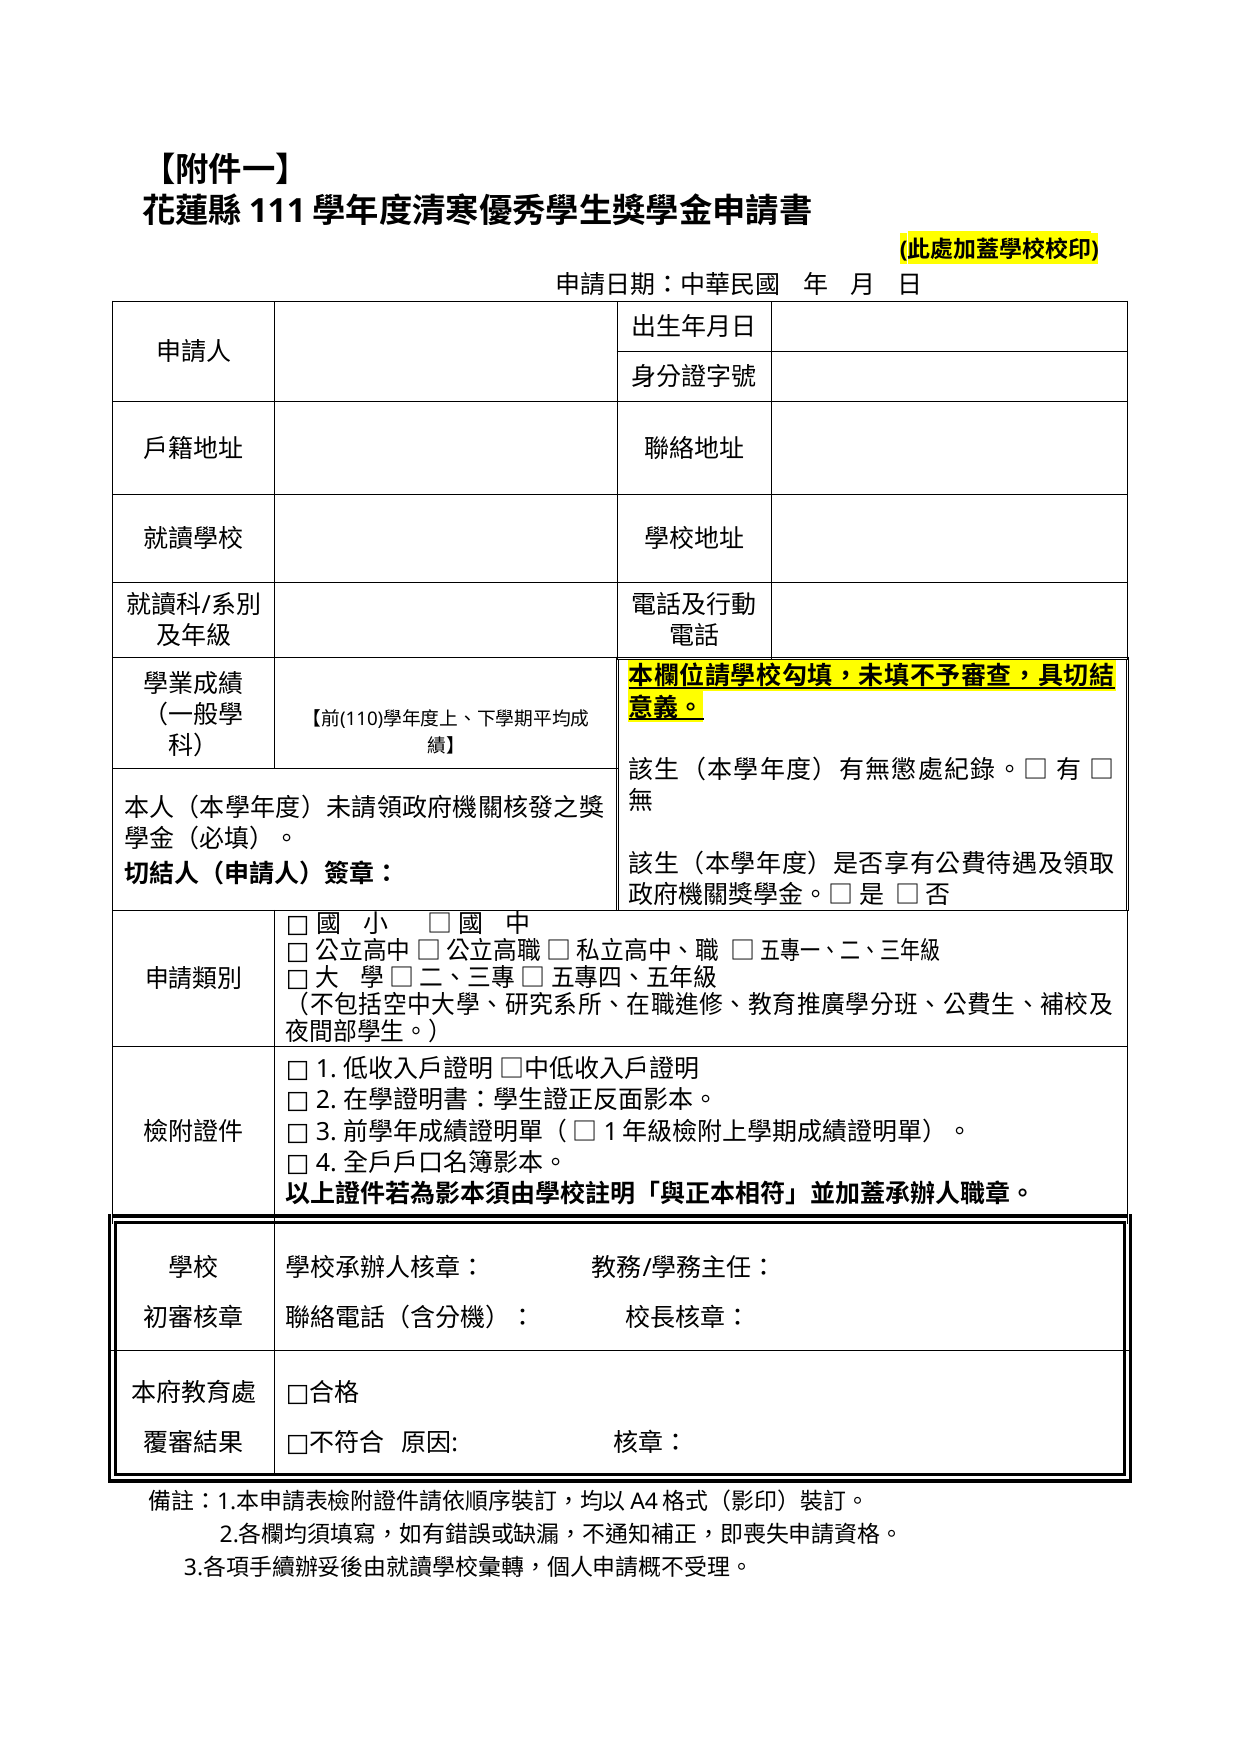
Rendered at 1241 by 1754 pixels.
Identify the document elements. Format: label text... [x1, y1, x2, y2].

text 3.各項手續辦妥後由就讀學校彙轉，個人申請概不受理。 [148, 1549, 1098, 1582]
table_cell 檢附證件 [113, 1047, 274, 1214]
table_cell 學校地址 [618, 495, 771, 582]
table_cell 電話及行動電話 [618, 583, 771, 657]
table_cell □合格 □不符合 原因: 核章： [275, 1351, 1123, 1473]
table_cell 學業成績 （一般學科） [113, 658, 274, 768]
table_cell 學校 初審核章 [113, 1218, 274, 1349]
table_cell 就讀科/系別及年級 [113, 583, 274, 657]
table_cell 本欄位請學校勾填，未填不予審查，具切結意義。 該生（本學年度）有無懲處紀錄。□ 有 □ 無 該生（本學年度）是否享有公費待遇及領取政府機關獎學金。□ 是 □ 否 [619, 660, 1126, 910]
table_cell [275, 402, 617, 494]
table_cell 聯絡地址 [618, 402, 771, 494]
table_cell 戶籍地址 [113, 402, 274, 494]
table_cell □ 國 小 □ 國 中 □ 公立高中 □ 公立高職 □ 私立高中、職 □ 五專一、二、三年級 □ 大 學 □ 二、三專 □ 五專四、五年級 （不包括空中大學、研究系所、在職進修、教育推廣學分班、公費生、補校及夜間部學生。） [275, 911, 1127, 1046]
table_cell 本府教育處 覆審結果 [117, 1351, 274, 1473]
table_cell 身分證字號 [618, 352, 771, 401]
text 備註：1.本申請表檢附證件請依順序裝訂，均以A4格式（影印）裝訂。 [148, 1483, 1098, 1516]
text 花蓮縣111學年度清寒優秀學生獎學金申請書 [142, 189, 1098, 231]
table_cell 學校承辦人核章： 教務/學務主任： 聯絡電話（含分機）： 校長核章： [275, 1218, 1127, 1349]
text 2.各欄均須填寫，如有錯誤或缺漏，不通知補正，即喪失申請資格。 [148, 1516, 1098, 1549]
table_header [772, 302, 1127, 351]
table_cell 申請類別 [113, 911, 274, 1046]
table_cell 就讀學校 [113, 495, 274, 582]
table_cell [275, 583, 617, 657]
table_cell □ 1. 低收入戶證明 □中低收入戶證明 □ 2. 在學證明書：學生證正反面影本。 □ 3. 前學年成績證明單（ □ 1年級檢附上學期成績證明單）。 □ 4. 全戶戶口名簿影本。 以上證件若為影本須由學校註明「與正本相符」並加蓋承辦人職章。 [275, 1047, 1127, 1214]
table_cell 本人（本學年度）未請領政府機關核發之獎學金（必填）。 切結人（申請人）簽章： [113, 769, 616, 910]
table_header 申請人 [113, 302, 274, 401]
table_cell [772, 352, 1127, 401]
table_header [275, 302, 617, 401]
table_header 出生年月日 [618, 302, 771, 351]
table_cell 【前(110)學年度上、下學期平均成績】 [275, 658, 616, 768]
text (此處加蓋學校校印) [142, 231, 908, 264]
table_cell [772, 583, 1127, 657]
text 【附件一】 [142, 148, 1098, 189]
table_cell [772, 495, 1127, 582]
table_cell [772, 402, 1127, 494]
table_cell [275, 495, 617, 582]
text 申請日期：中華民國 年 月 日 [142, 264, 1098, 301]
